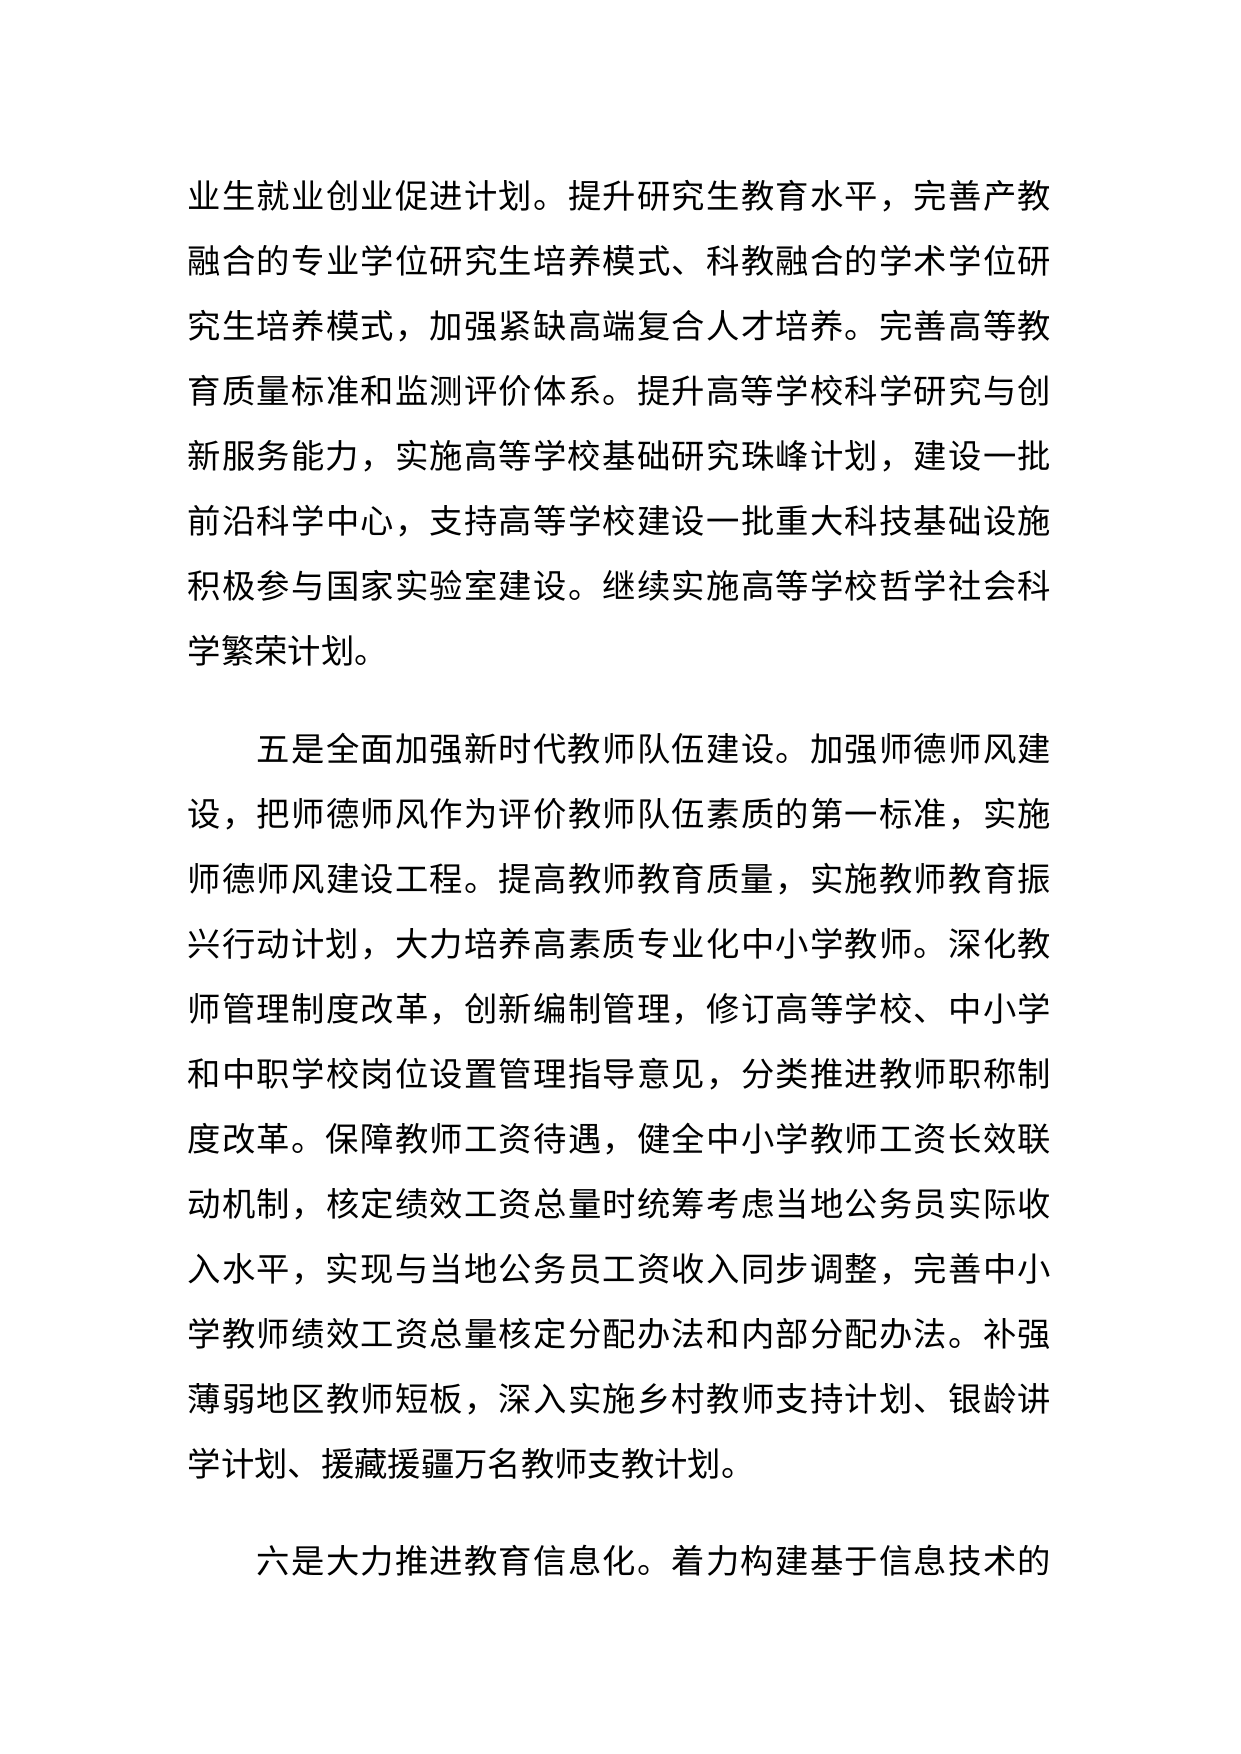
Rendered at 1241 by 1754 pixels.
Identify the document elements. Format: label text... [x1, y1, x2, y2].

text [187, 1527, 1053, 1592]
text 五是全面加强新时代教师队伍建设。加强师德师风建设，把师德师风作为评价教师队伍素质的第一标准，实施师德师风建设工程。提高教师教育质量，实施教师教育振兴行动计划，大力培养高素质专业化中小学教师。深化教师管理制度改革，创新编制管理，修订高等学校、中小学和中职学校岗位设置管理指导意见，分类推进教师职称制度改革。保障教师工资待遇，健全中小学教师工资长效联动机制，核定绩效工资总量时统筹考虑当地公务员实际收入水平，实现与当地公务员工资收入同步调整，完善中小学教师绩效工资总量核定分配办法和内部分配办法。补强薄弱地区教师短板，深入实施乡村教师支持计划、银龄讲学计划、援藏援疆万名教师支教计划。 [187, 714, 1053, 1494]
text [187, 162, 1053, 682]
